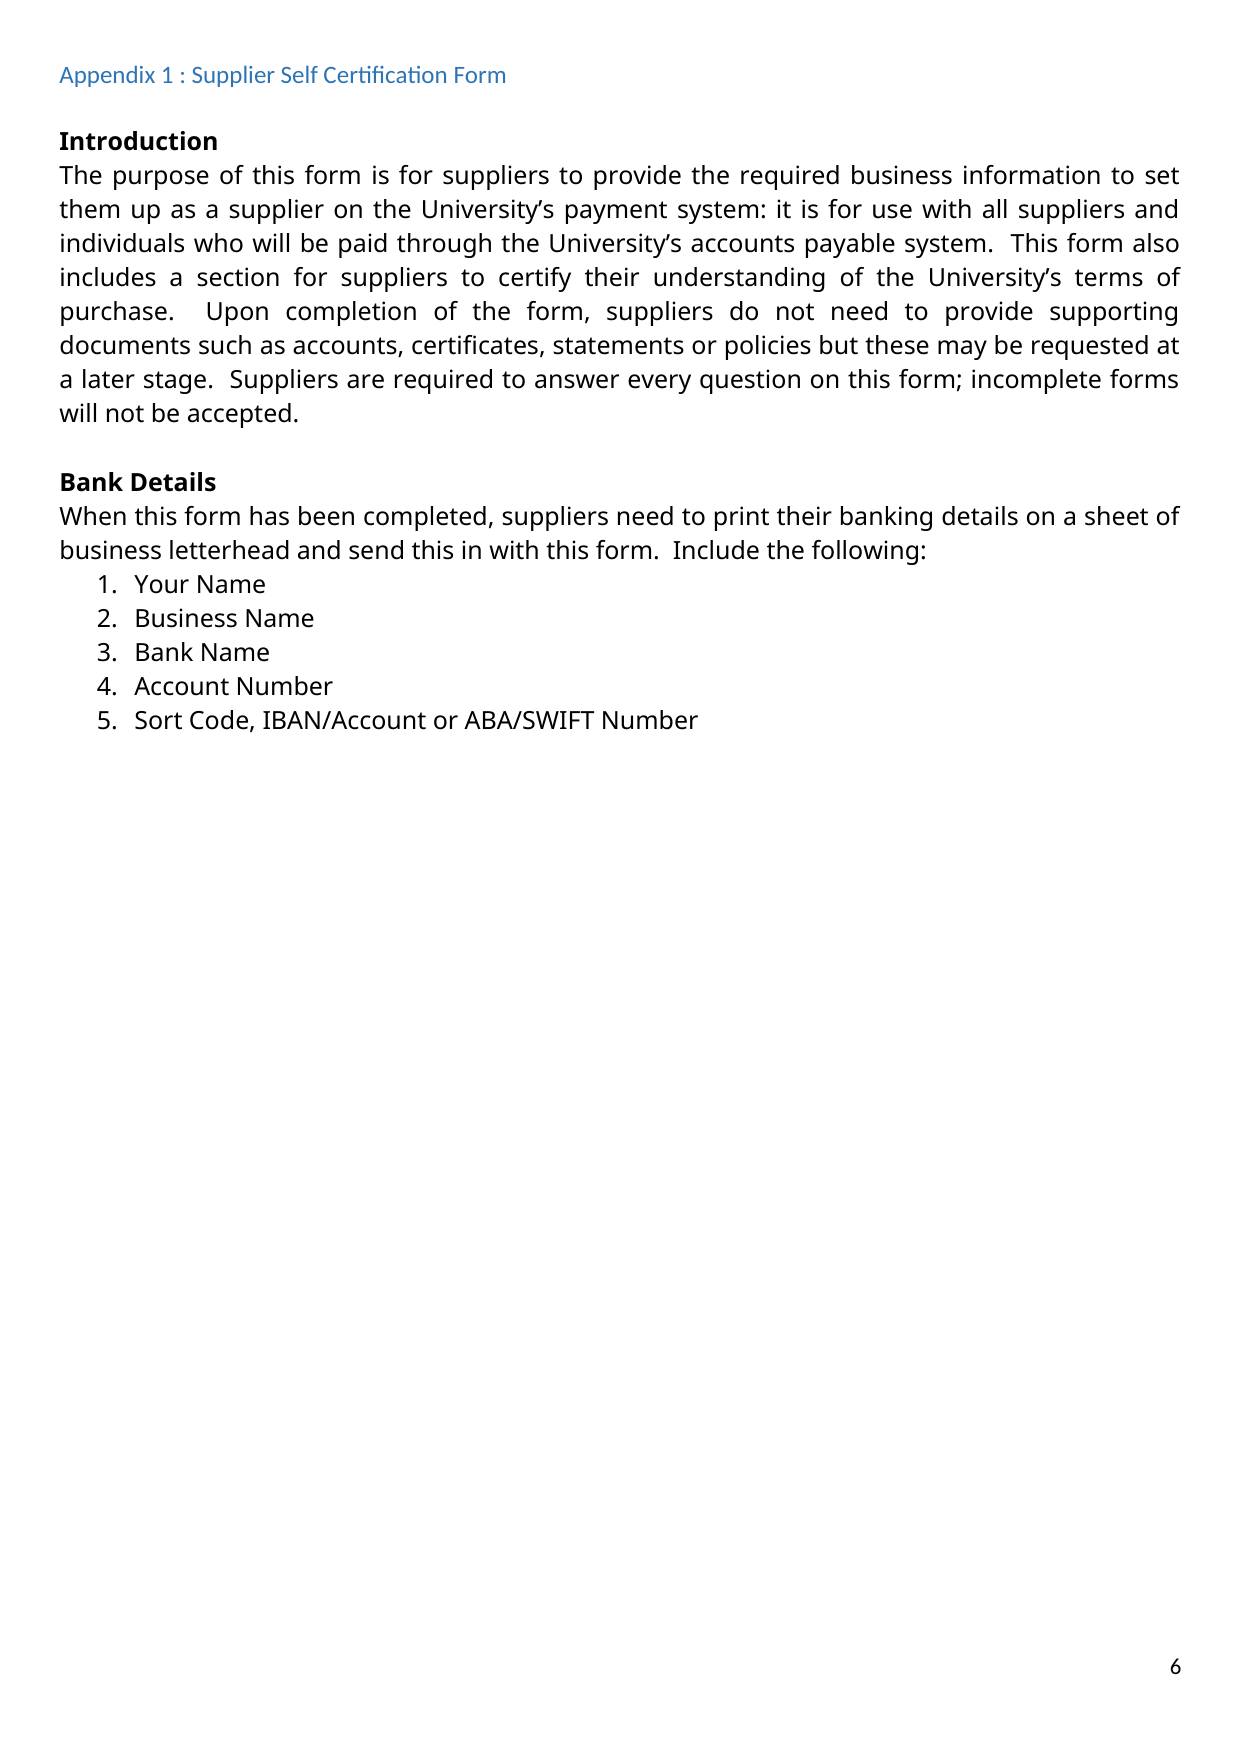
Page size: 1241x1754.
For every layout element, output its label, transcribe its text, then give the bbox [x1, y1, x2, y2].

title The purpose of this form is for suppliers to provide the required business information to set them up as a supplier on the University’s payment system: it is for use with all suppliers and individuals who will be paid through the University’s accounts payable system. This form also includes a section for suppliers to certify their understanding of the University’s terms of purchase. Upon completion of the form, suppliers do not need to provide supporting documents such as accounts, certificates, statements or policies but these may be requested at a later stage. Suppliers are required to answer every question on this form; incomplete forms will not be accepted. [59, 158, 1181, 430]
title Bank Name [97, 634, 1181, 669]
title Your Name [97, 566, 1181, 601]
text Bank Details [59, 464, 1181, 498]
title When this form has been completed, suppliers need to print their banking details on a sheet of business letterhead and send this in with this form. Include the following: [59, 498, 1181, 566]
title Business Name [97, 601, 1181, 634]
text Introduction [59, 124, 1181, 158]
title Sort Code, IBAN/Account or ABA/SWIFT Number [97, 703, 1181, 737]
title Account Number [97, 669, 1181, 703]
subtitle Appendix 1 : Supplier Self Certification Form [59, 59, 1181, 89]
